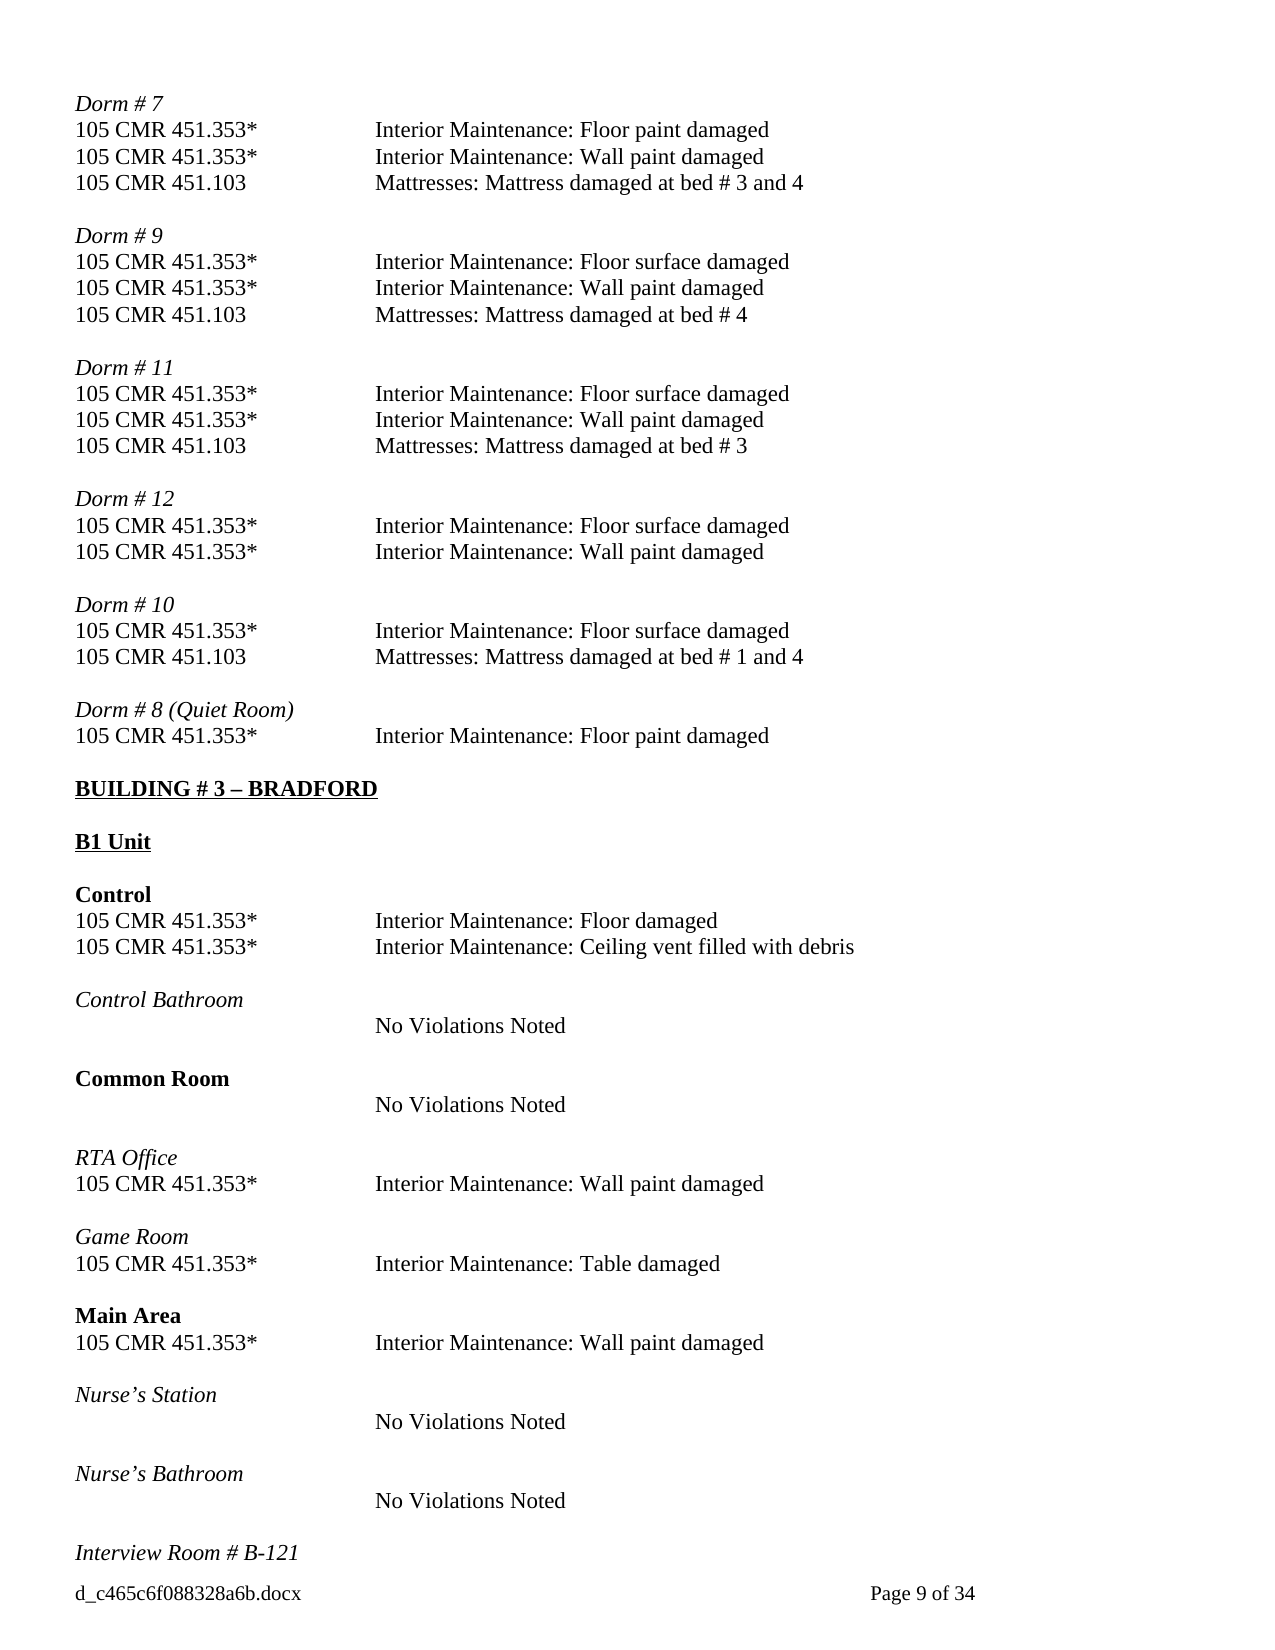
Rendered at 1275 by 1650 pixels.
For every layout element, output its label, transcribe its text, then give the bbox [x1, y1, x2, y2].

text Dorm # 7 [75, 90, 1200, 116]
text 105 CMR 451.353* Interior Maintenance: Wall paint damaged [75, 1171, 1200, 1197]
text 105 CMR 451.353* Interior Maintenance: Floor paint damaged [75, 722, 1200, 749]
text 105 CMR 451.353* Interior Maintenance: Wall paint damaged [75, 538, 1200, 564]
text 105 CMR 451.103 Mattresses: Mattress damaged at bed # 4 [75, 301, 1200, 327]
text 105 CMR 451.103 Mattresses: Mattress damaged at bed # 3 [75, 433, 1200, 459]
text 105 CMR 451.353* Interior Maintenance: Floor damaged [75, 907, 1200, 933]
text Interview Room # B-121 [75, 1539, 1200, 1566]
text B1 Unit [75, 828, 1200, 854]
text Dorm # 10 [75, 591, 1200, 617]
text Game Room [75, 1223, 1200, 1249]
text Control [75, 881, 1200, 907]
text 105 CMR 451.353* Interior Maintenance: Wall paint damaged [75, 1329, 1200, 1355]
text Nurse’s Bathroom [75, 1460, 1200, 1487]
text Dorm # 9 [75, 222, 1200, 248]
text No Violations Noted [75, 1408, 1200, 1434]
text 105 CMR 451.353* Interior Maintenance: Floor surface damaged [75, 617, 1200, 643]
text BUILDING # 3 – BRADFORD [75, 775, 1200, 802]
text 105 CMR 451.353* Interior Maintenance: Floor surface damaged [75, 512, 1200, 538]
text Common Room [75, 1065, 1200, 1091]
text 105 CMR 451.103 Mattresses: Mattress damaged at bed # 3 and 4 [75, 169, 1200, 195]
text 105 CMR 451.353* Interior Maintenance: Table damaged [75, 1249, 1200, 1276]
text 105 CMR 451.353* Interior Maintenance: Floor surface damaged [75, 380, 1200, 406]
text 105 CMR 451.353* Interior Maintenance: Ceiling vent filled with debris [75, 933, 1200, 960]
text No Violations Noted [75, 1091, 1200, 1118]
text RTA Office [75, 1144, 1200, 1171]
text Nurse’s Station [75, 1381, 1200, 1408]
text 105 CMR 451.353* Interior Maintenance: Wall paint damaged [75, 143, 1200, 169]
text No Violations Noted [75, 1487, 1200, 1513]
text No Violations Noted [75, 1012, 1200, 1039]
text 105 CMR 451.353* Interior Maintenance: Wall paint damaged [75, 406, 1200, 433]
text 105 CMR 451.353* Interior Maintenance: Floor paint damaged [75, 116, 1200, 143]
text 105 CMR 451.353* Interior Maintenance: Wall paint damaged [75, 274, 1200, 301]
text Dorm # 11 [75, 353, 1200, 380]
text Control Bathroom [75, 986, 1200, 1012]
text Dorm # 12 [75, 485, 1200, 512]
text 105 CMR 451.353* Interior Maintenance: Floor surface damaged [75, 248, 1200, 274]
text Main Area [75, 1302, 1200, 1329]
text 105 CMR 451.103 Mattresses: Mattress damaged at bed # 1 and 4 [75, 643, 1200, 670]
text Dorm # 8 (Quiet Room) [75, 696, 1200, 722]
